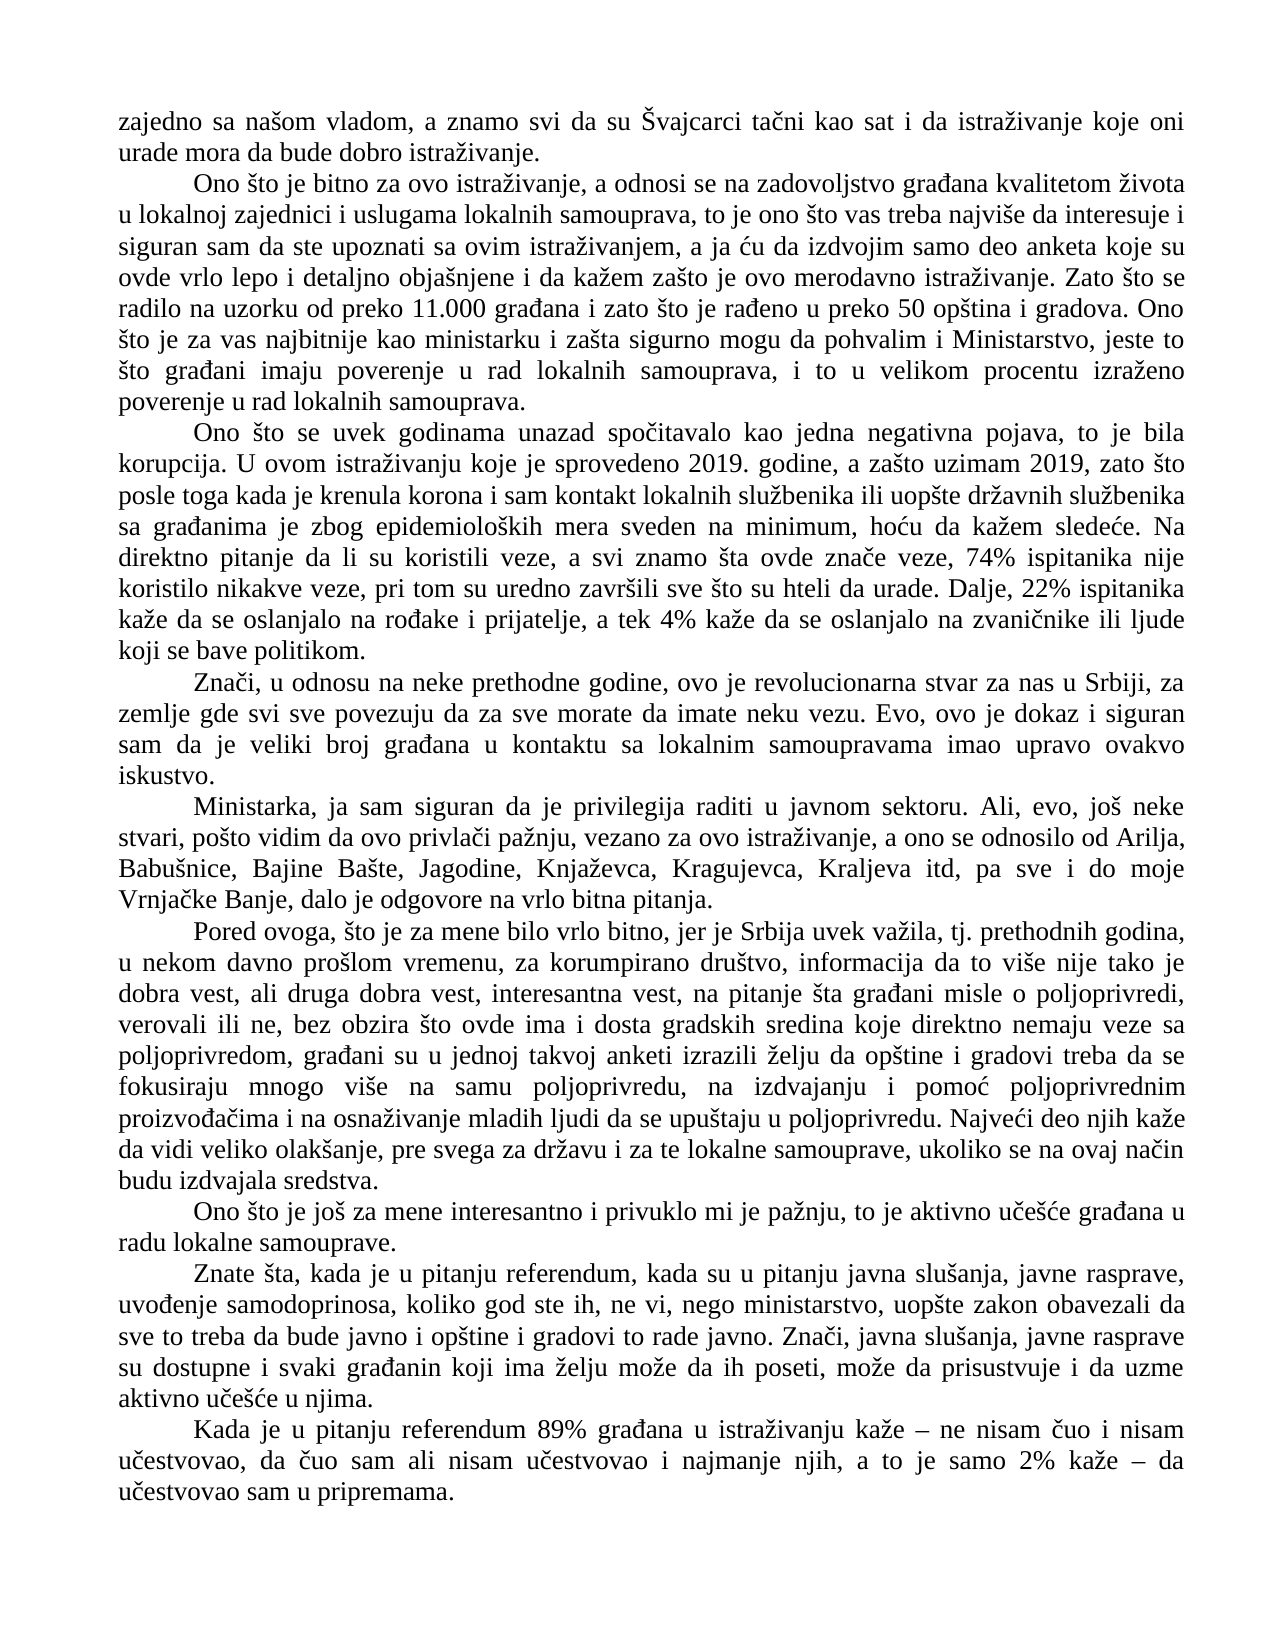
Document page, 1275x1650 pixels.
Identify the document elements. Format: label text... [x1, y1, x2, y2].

text Ono što je još za mene interesantno i privuklo mi je pažnju, to je aktivno učešće građana u radu lokalne samouprave. [118, 1195, 1186, 1257]
text Znate šta, kada je u pitanju referendum, kada su u pitanju javna slušanja, javne rasprave, uvođenje samodoprinosa, koliko god ste ih, ne vi, nego ministarstvo, uopšte zakon obavezali da sve to treba da bude javno i opštine i gradovi to rade javno. Znači, javna slušanja, javne rasprave su dostupne i svaki građanin koji ima želju može da ih poseti, može da prisustvuje i da uzme aktivno učešće u njima. [118, 1257, 1186, 1413]
text Kada je u pitanju referendum 89% građana u istraživanju kaže – ne nisam čuo i nisam učestvovao, da čuo sam ali nisam učestvovao i najmanje njih, a to je samo 2% kaže – da učestvovao sam u pripremama. [118, 1413, 1186, 1507]
text Ministarka, ja sam siguran da je privilegija raditi u javnom sektoru. Ali, evo, još neke stvari, pošto vidim da ovo privlači pažnju, vezano za ovo istraživanje, a ono se odnosilo od Arilja, Babušnice, Bajine Bašte, Jagodine, Knjaževca, Kragujevca, Kraljeva itd, pa sve i do moje Vrnjačke Banje, dalo je odgovore na vrlo bitna pitanja. [118, 790, 1186, 915]
text Znači, u odnosu na neke prethodne godine, ovo je revolucionarna stvar za nas u Srbiji, za zemlje gde svi sve povezuju da za sve morate da imate neku vezu. Evo, ovo je dokaz i siguran sam da je veliki broj građana u kontaktu sa lokalnim samoupravama imao upravo ovakvo iskustvo. [118, 666, 1186, 790]
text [118, 105, 1186, 167]
text Ono što je bitno za ovo istraživanje, a odnosi se na zadovoljstvo građana kvalitetom života u lokalnoj zajednici i uslugama lokalnih samouprava, to je ono što vas treba najviše da interesuje i siguran sam da ste upoznati sa ovim istraživanjem, a ja ću da izdvojim samo deo anketa koje su ovde vrlo lepo i detaljno objašnjene i da kažem zašto je ovo merodavno istraživanje. Zato što se radilo na uzorku od preko 11.000 građana i zato što je rađeno u preko 50 opština i gradova. Ono što je za vas najbitnije kao ministarku i zašta sigurno mogu da pohvalim i Ministarstvo, jeste to što građani imaju poverenje u rad lokalnih samouprava, i to u velikom procentu izraženo poverenje u rad lokalnih samouprava. [118, 167, 1186, 416]
text Ono što se uvek godinama unazad spočitavalo kao jedna negativna pojava, to je bila korupcija. U ovom istraživanju koje je sprovedeno 2019. godine, a zašto uzimam 2019, zato što posle toga kada je krenula korona i sam kontakt lokalnih službenika ili uopšte državnih službenika sa građanima je zbog epidemioloških mera sveden na minimum, hoću da kažem sledeće. Na direktno pitanje da li su koristili veze, a svi znamo šta ovde znače veze, 74% ispitanika nije koristilo nikakve veze, pri tom su uredno završili sve što su hteli da urade. Dalje, 22% ispitanika kaže da se oslanjalo na rođake i prijatelje, a tek 4% kaže da se oslanjalo na zvaničnike ili ljude koji se bave politikom. [118, 416, 1186, 666]
text Pored ovoga, što je za mene bilo vrlo bitno, jer je Srbija uvek važila, tj. prethodnih godina, u nekom davno prošlom vremenu, za korumpirano društvo, informacija da to više nije tako je dobra vest, ali druga dobra vest, interesantna vest, na pitanje šta građani misle o poljoprivredi, verovali ili ne, bez obzira što ovde ima i dosta gradskih sredina koje direktno nemaju veze sa poljoprivredom, građani su u jednoj takvoj anketi izrazili želju da opštine i gradovi treba da se fokusiraju mnogo više na samu poljoprivredu, na izdvajanju i pomoć poljoprivrednim proizvođačima i na osnaživanje mladih ljudi da se upuštaju u poljoprivredu. Najveći deo njih kaže da vidi veliko olakšanje, pre svega za državu i za te lokalne samouprave, ukoliko se na ovaj način budu izdvajala sredstva. [118, 915, 1186, 1195]
